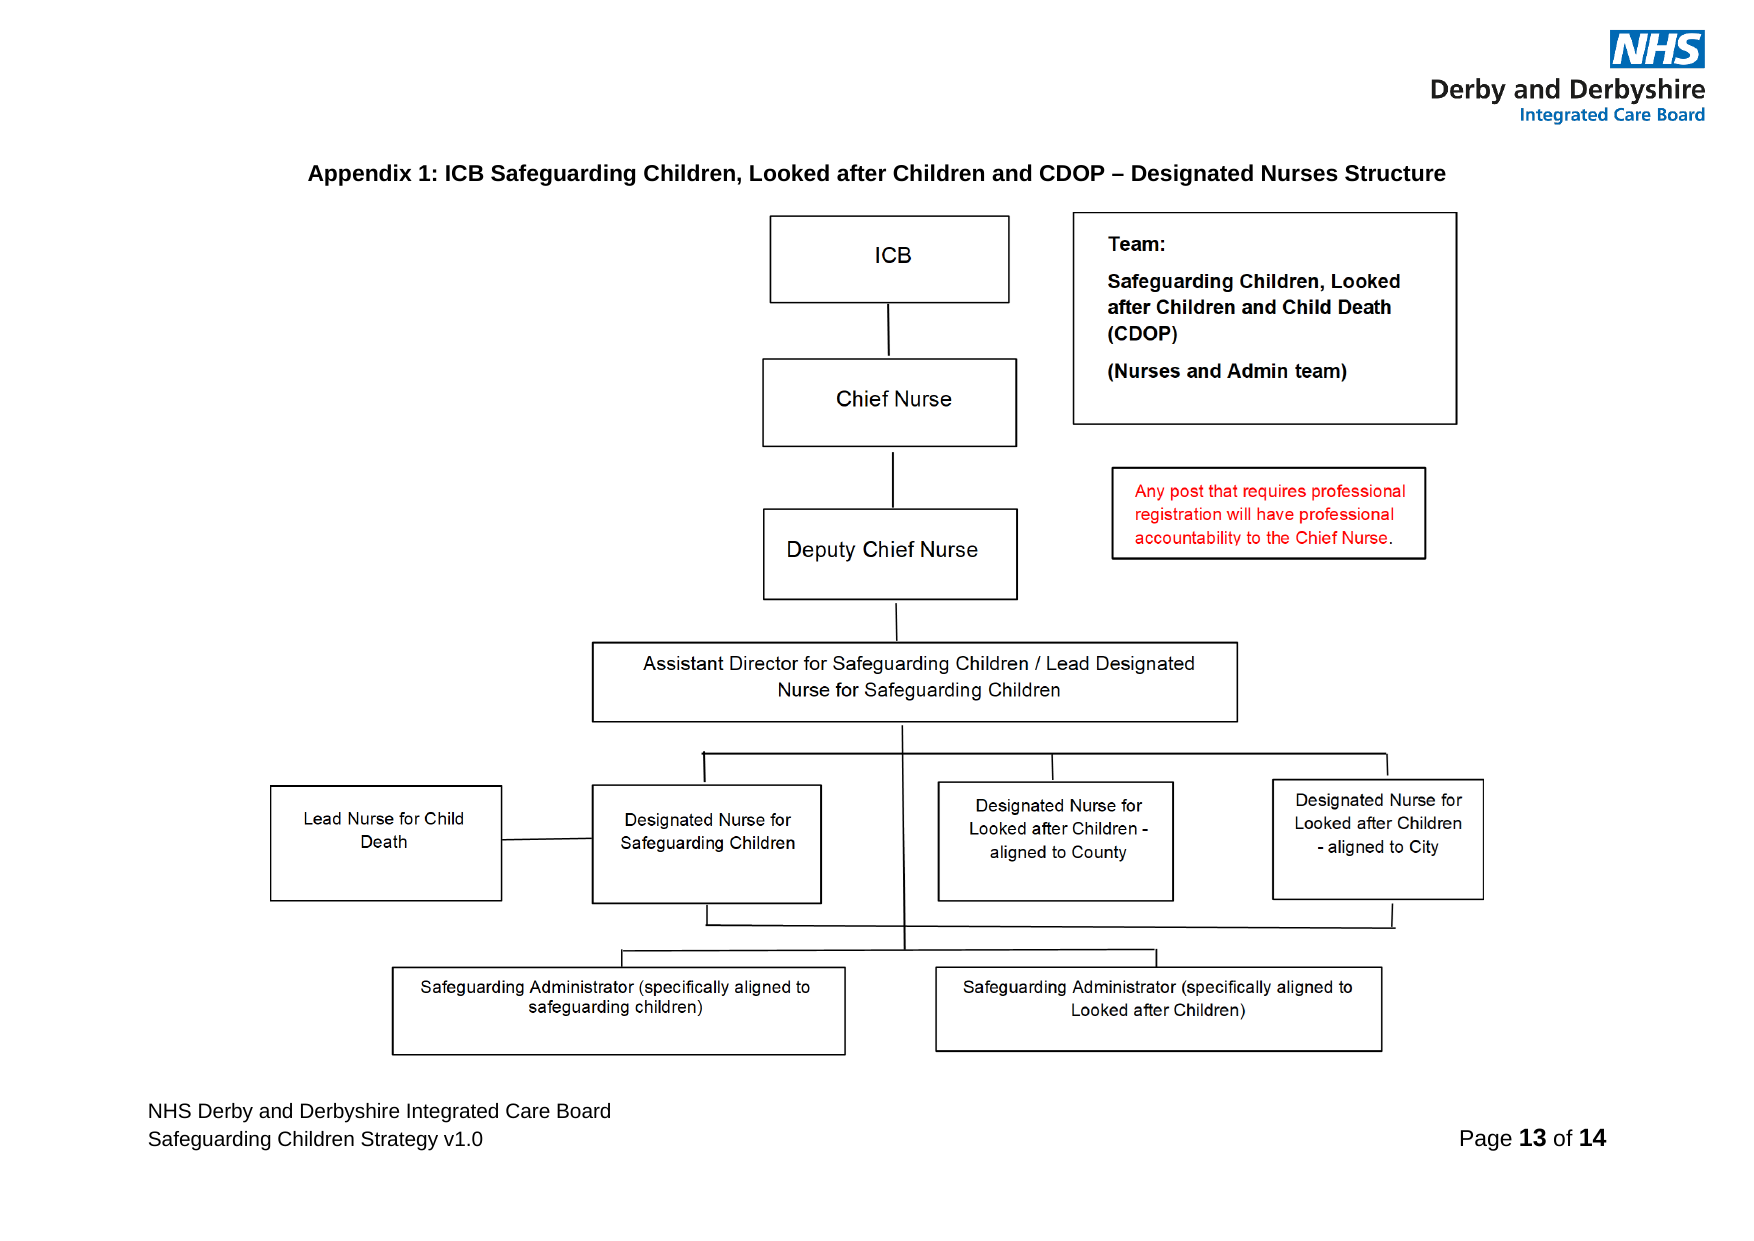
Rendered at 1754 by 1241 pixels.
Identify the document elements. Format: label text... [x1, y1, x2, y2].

subtitle Appendix 1: ICB Safeguarding Children, Looked after Children and CDOP – Designated Nurses Structure [148, 157, 1606, 186]
picture [1422, 21, 1714, 128]
picture [270, 212, 1484, 1057]
